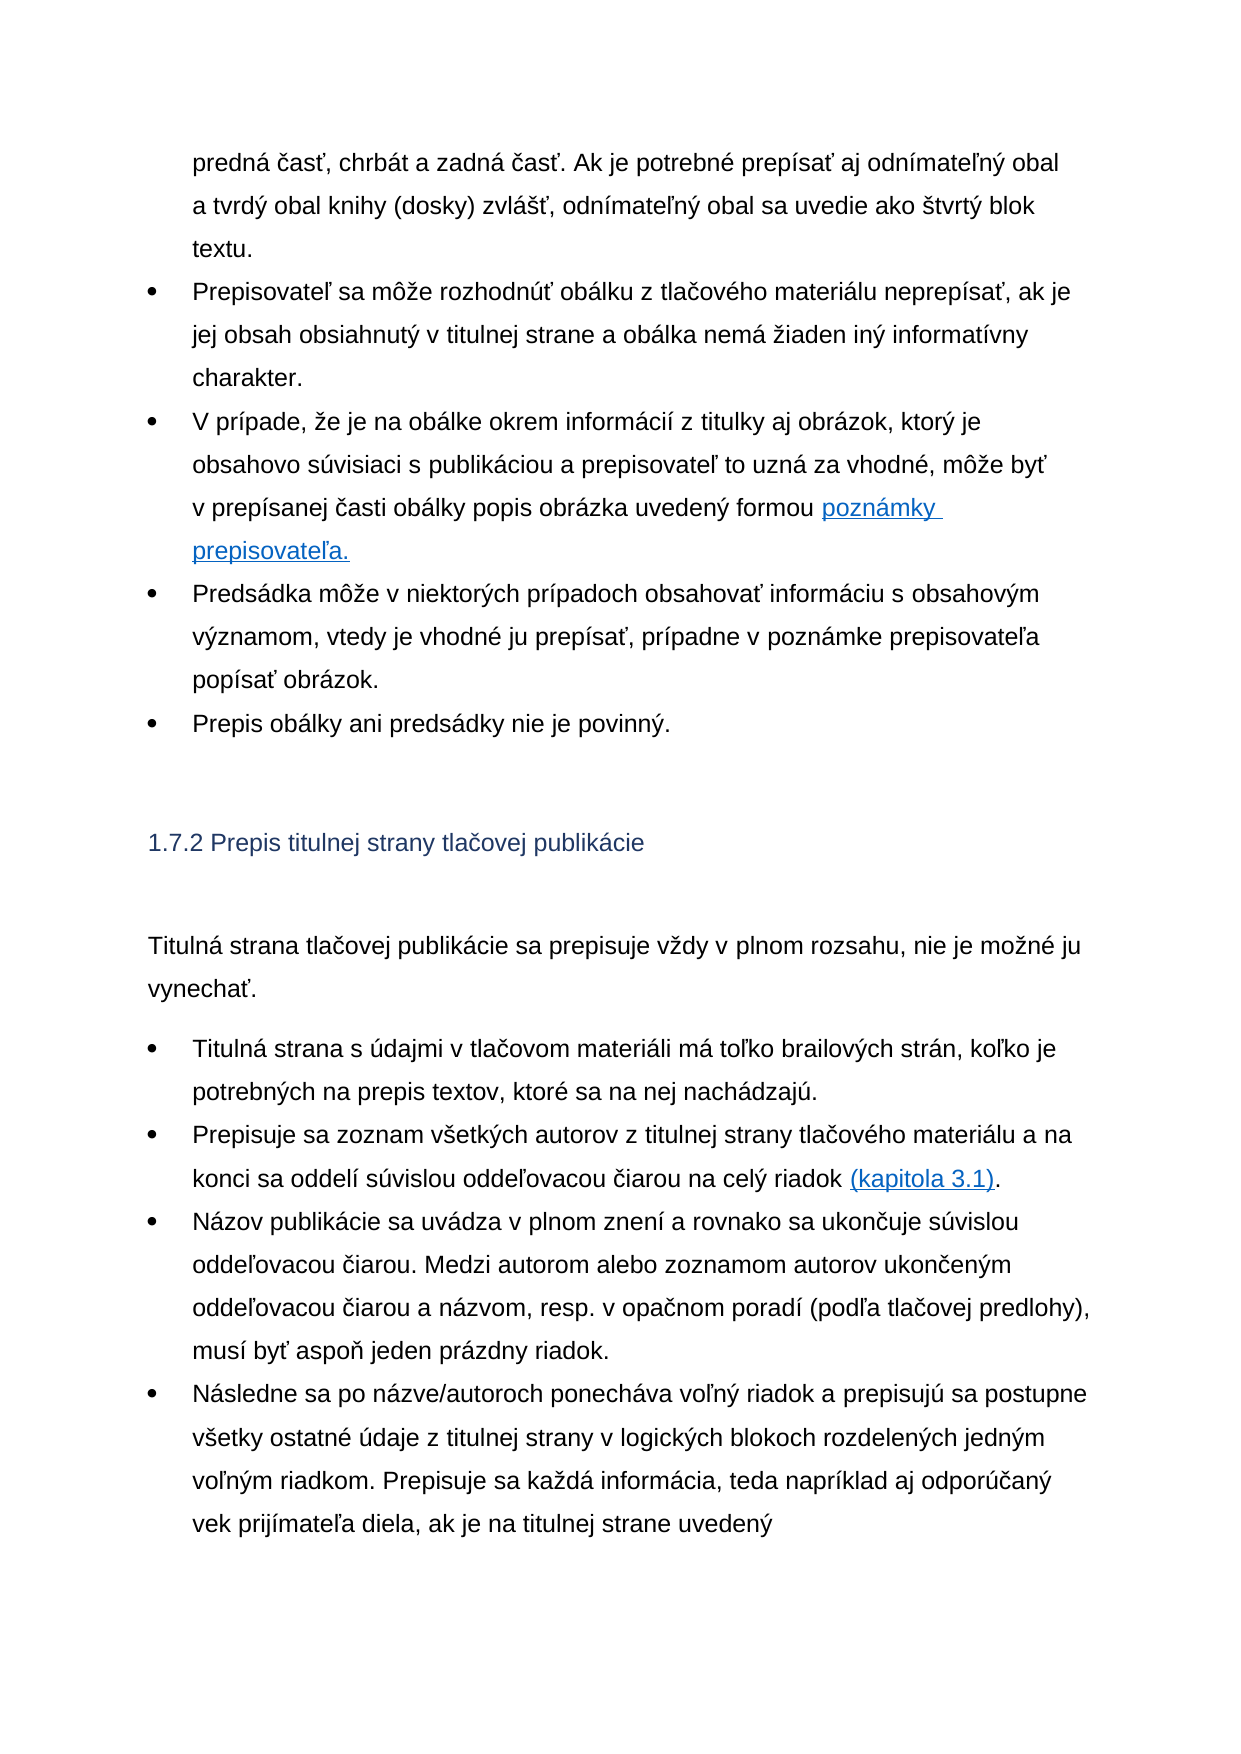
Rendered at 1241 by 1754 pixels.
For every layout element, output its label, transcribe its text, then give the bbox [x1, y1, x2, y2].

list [148, 148, 1093, 263]
list V prípade, že je na obálke okrem informácií z titulky aj obrázok, ktorý je obsahovo súvisiaci s publikáciou a prepisovateľ to uzná za vhodné, môže byť v prepísanej časti obálky popis obrázka uvedený formou poznámky prepisovateľa. [148, 406, 1093, 565]
list Prepisuje sa zoznam všetkých autorov z titulnej strany tlačového materiálu a na konci sa oddelí súvislou oddeľovacou čiarou na celý riadok (kapitola 3.1). [148, 1120, 1093, 1192]
list Následne sa po názve/autoroch ponecháva voľný riadok a prepisujú sa postupne všetky ostatné údaje z titulnej strany v logických blokoch rozdelených jedným voľným riadkom. Prepisuje sa každá informácia, teda napríklad aj odporúčaný vek prijímateľa diela, ak je na titulnej strane uvedený [148, 1379, 1093, 1538]
list Názov publikácie sa uvádza v plnom znení a rovnako sa ukončuje súvislou oddeľovacou čiarou. Medzi autorom alebo zoznamom autorov ukončeným oddeľovacou čiarou a názvom, resp. v opačnom poradí (podľa tlačovej predlohy), musí byť aspoň jeden prázdny riadok. [148, 1207, 1093, 1365]
list Prepis obálky ani predsádky nie je povinný. [148, 708, 1093, 737]
subtitle 1.7.2 Prepis titulnej strany tlačovej publikácie [148, 828, 1093, 857]
list Titulná strana s údajmi v tlačovom materiáli má toľko brailových strán, koľko je potrebných na prepis textov, ktoré sa na nej nachádzajú. [148, 1034, 1093, 1106]
text Titulná strana tlačovej publikácie sa prepisuje vždy v plnom rozsahu, nie je možné ju vynechať. [148, 931, 1093, 1003]
list Predsádka môže v niektorých prípadoch obsahovať informáciu s obsahovým významom, vtedy je vhodné ju prepísať, prípadne v poznámke prepisovateľa popísať obrázok. [148, 579, 1093, 694]
list Prepisovateľ sa môže rozhodnúť obálku z tlačového materiálu neprepísať, ak je jej obsah obsiahnutý v titulnej strane a obálka nemá žiaden iný informatívny charakter. [148, 277, 1093, 392]
